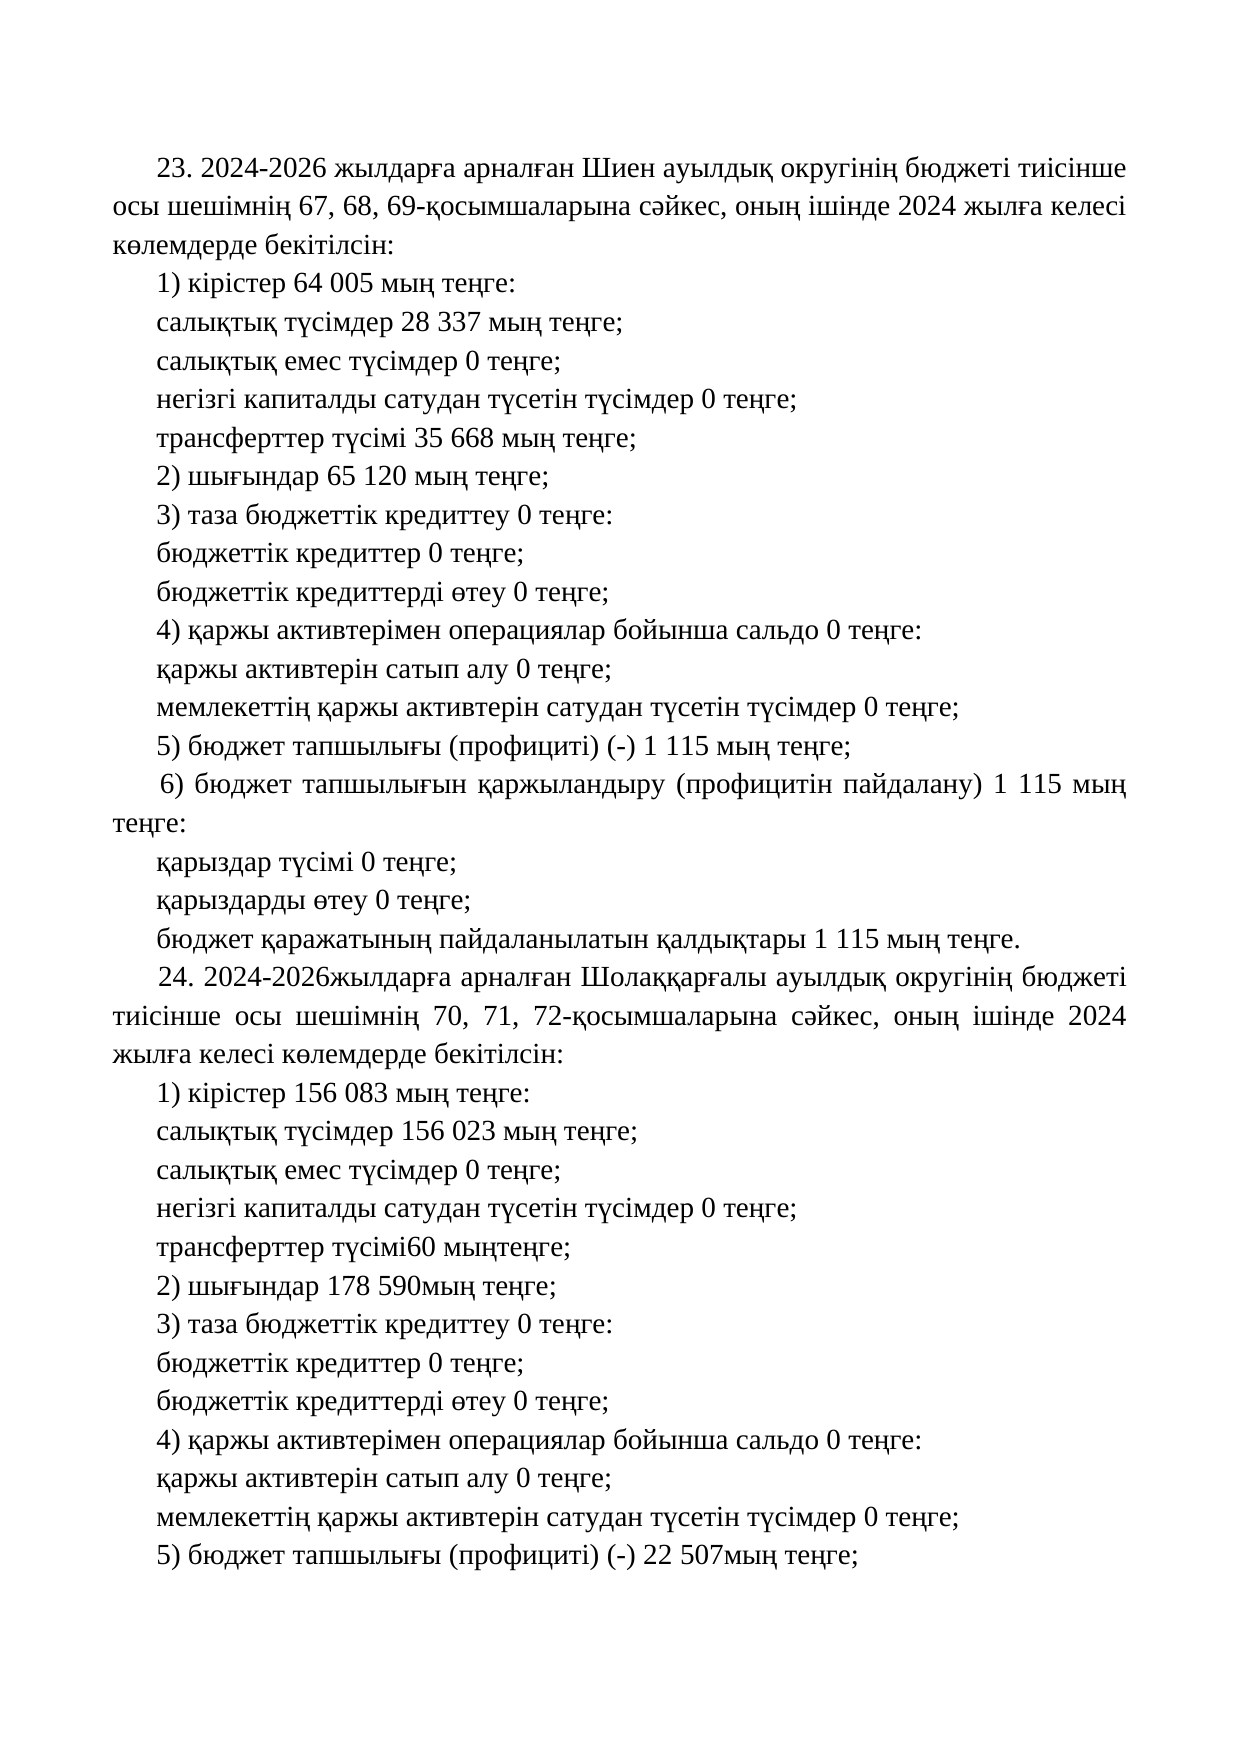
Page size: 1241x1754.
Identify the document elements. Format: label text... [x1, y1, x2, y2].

text қаржы активтерін сатып алу 0 теңге; [112, 1460, 1128, 1494]
text салықтық емес түсiмдер 0 теңге; [112, 343, 1128, 376]
text негiзгi капиталды сатудан түсетiн түсiмдер 0 теңге; [112, 1191, 1128, 1224]
text 1) кiрiстер 156 083 мың теңге: [112, 1075, 1128, 1108]
text 4) қаржы активтерiмен операциялар бойынша сальдо 0 теңге: [112, 1422, 1128, 1455]
text 5) бюджет тапшылығы (профициті) (-) 1 115 мың теңге; [112, 728, 1128, 762]
text салықтық емес түсiмдер 0 теңге; [112, 1152, 1128, 1186]
text салықтық түсiмдер 28 337 мың теңге; [112, 304, 1128, 338]
text 6) бюджет тапшылығын қаржыландыру (профицитiн пайдалану) 1 115 мың теңге: [112, 767, 1128, 839]
text бюджет қаражатының пайдаланылатын қалдықтары 1 115 мың теңге. [112, 921, 1128, 954]
text бюджеттік кредиттер 0 теңге; [112, 535, 1128, 569]
text бюджеттік кредиттерді өтеу 0 теңге; [112, 574, 1128, 607]
text 4) қаржы активтерiмен операциялар бойынша сальдо 0 теңге: [112, 612, 1128, 646]
text мемлекеттің қаржы активтерін сатудан түсетін түсімдер 0 теңге; [112, 689, 1128, 723]
text 23. 2024-2026 жылдарға арналған Шиен ауылдық округінің бюджеті тиісінше осы шешімнің 67, 68, 69-қосымшаларына сәйкес, оның ішінде 2024 жылға келесі көлемдерде бекітілсін: [112, 150, 1128, 261]
text мемлекеттің қаржы активтерін сатудан түсетін түсімдер 0 теңге; [112, 1499, 1128, 1532]
text трансферттер түсiмі60 мыңтеңге; [112, 1229, 1128, 1263]
text 1) кiрiстер 64 005 мың теңге: [112, 266, 1128, 299]
text бюджеттік кредиттерді өтеу 0 теңге; [112, 1383, 1128, 1417]
text негiзгi капиталды сатудан түсетiн түсiмдер 0 теңге; [112, 381, 1128, 415]
text 2) шығындар 178 590мың теңге; [112, 1268, 1128, 1301]
text 3) таза бюджеттiк кредиттеу 0 теңге: [112, 497, 1128, 530]
text салықтық түсiмдер 156 023 мың теңге; [112, 1113, 1128, 1147]
text трансферттер түсiмі 35 668 мың теңге; [112, 420, 1128, 453]
text 5) бюджет тапшылығы (профициті) (-) 22 507мың теңге; [112, 1537, 1128, 1571]
text қарыздарды өтеу 0 теңге; [112, 882, 1128, 916]
text 3) таза бюджеттiк кредиттеу 0 теңге: [112, 1306, 1128, 1340]
text қарыздар түсімі 0 теңге; [112, 844, 1128, 877]
text 24. 2024-2026жылдарға арналған Шолаққарғалы ауылдық округінің бюджеті тиісінше осы шешімнің 70, 71, 72-қосымшаларына сәйкес, оның ішінде 2024 жылға келесі көлемдерде бекітілсін: [112, 959, 1128, 1070]
text бюджеттік кредиттер 0 теңге; [112, 1345, 1128, 1378]
text қаржы активтерін сатып алу 0 теңге; [112, 651, 1128, 684]
text 2) шығындар 65 120 мың теңге; [112, 458, 1128, 492]
